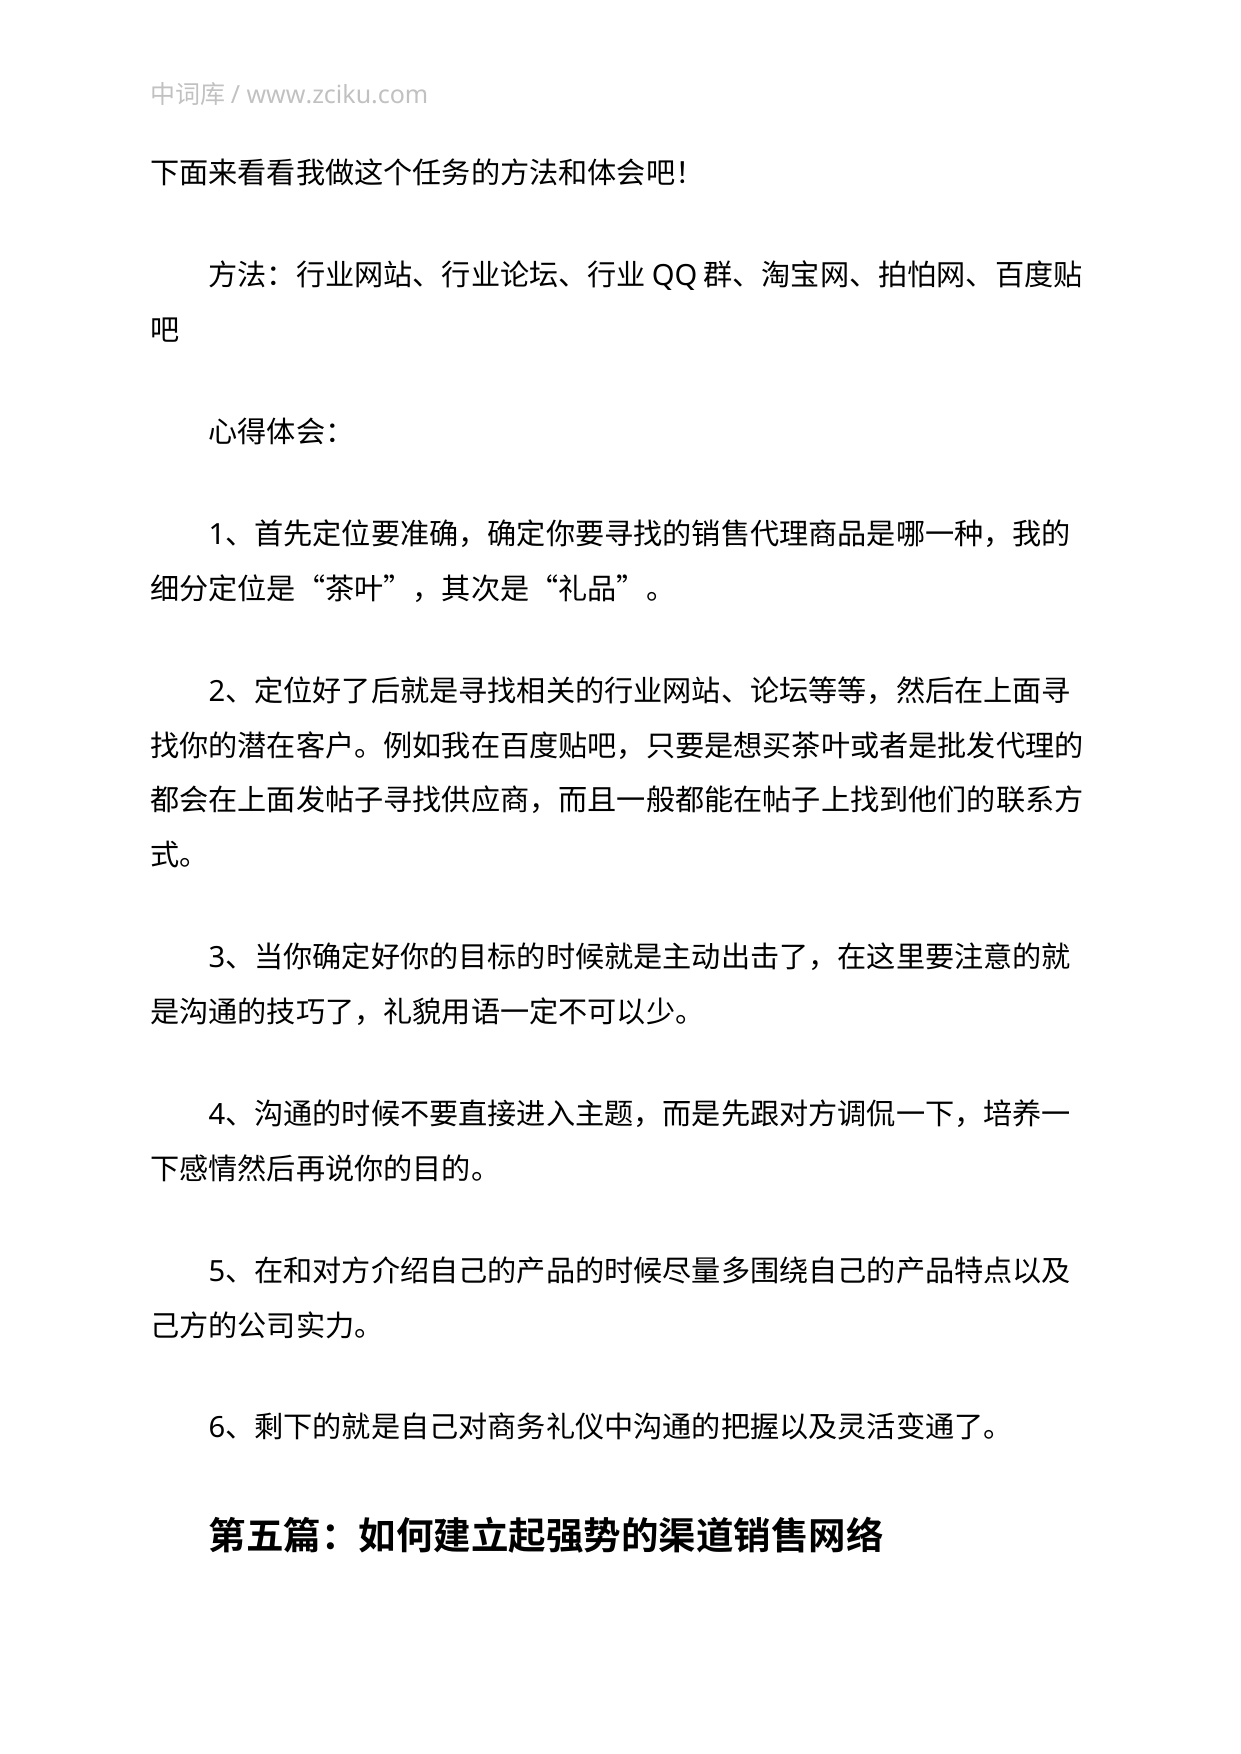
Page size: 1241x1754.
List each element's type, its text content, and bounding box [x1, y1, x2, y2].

text 4、沟通的时候不要直接进入主题，而是先跟对方调侃一下，培养一下感情然后再说你的目的。 [150, 1090, 1090, 1188]
text 1、首先定位要准确，确定你要寻找的销售代理商品是哪一种，我的细分定位是“茶叶”，其次是“礼品”。 [150, 510, 1090, 608]
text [150, 150, 1090, 192]
text 3、当你确定好你的目标的时候就是主动出击了，在这里要注意的就是沟通的技巧了，礼貌用语一定不可以少。 [150, 934, 1090, 1031]
text 第五篇：如何建立起强势的渠道销售网络 [150, 1506, 1090, 1560]
text 2、定位好了后就是寻找相关的行业网站、论坛等等，然后在上面寻找你的潜在客户。例如我在百度贴吧，只要是想买茶叶或者是批发代理的都会在上面发帖子寻找供应商，而且一般都能在帖子上找到他们的联系方式。 [150, 667, 1090, 874]
text 6、剩下的就是自己对商务礼仪中沟通的把握以及灵活变通了。 [150, 1404, 1090, 1446]
text 5、在和对方介绍自己的产品的时候尽量多围绕自己的产品特点以及己方的公司实力。 [150, 1247, 1090, 1344]
text 方法：行业网站、行业论坛、行业QQ群、淘宝网、拍怕网、百度贴吧 [150, 252, 1090, 349]
text 心得体会： [150, 408, 1090, 451]
